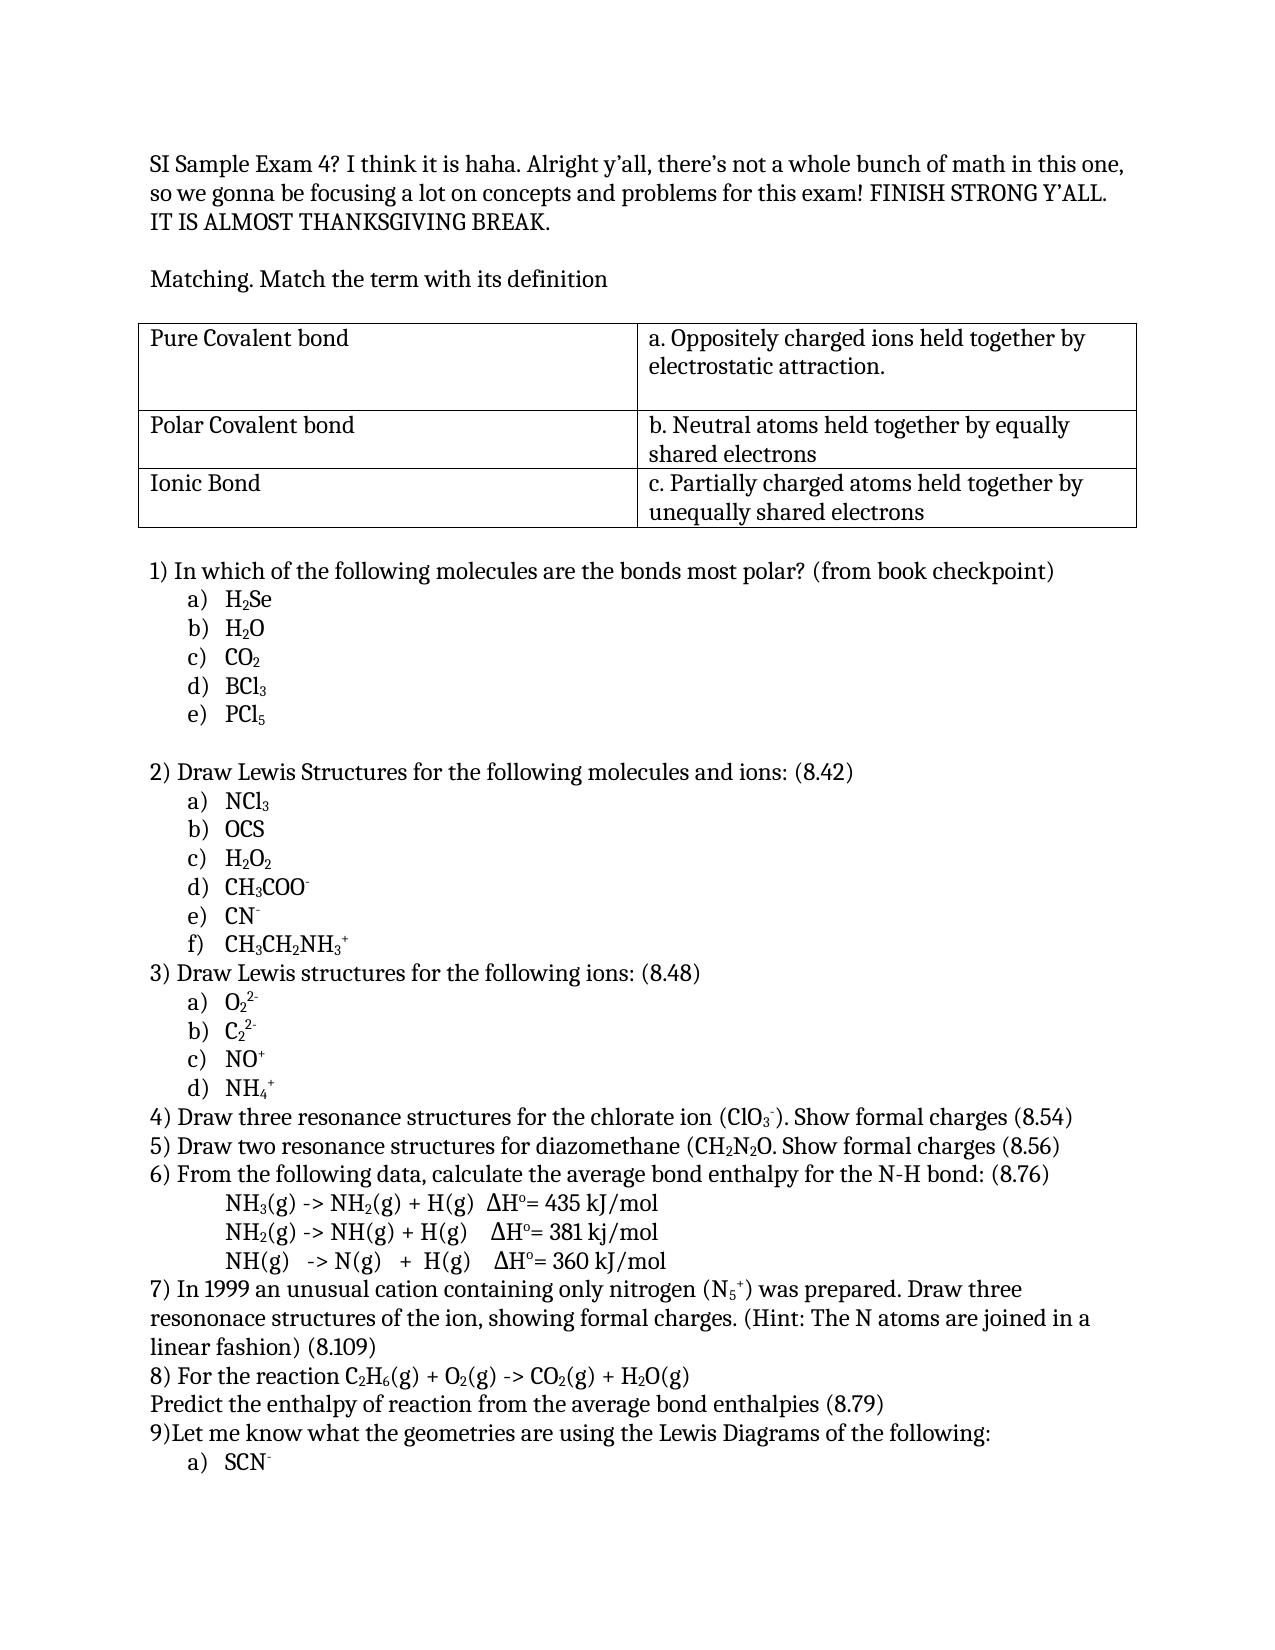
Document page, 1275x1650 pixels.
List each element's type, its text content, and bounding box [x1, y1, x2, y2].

list CO2 [187, 643, 1125, 672]
list H2O2 [187, 844, 1125, 873]
text NH3(g) -> NH2(g) + H(g) ΔHo= 435 kJ/mol [150, 1189, 1125, 1218]
table_cell c. Partially charged atoms held together by unequally shared electrons [638, 469, 1136, 527]
list CN- [187, 902, 1125, 930]
table_cell b. Neutral atoms held together by equally shared electrons [638, 411, 1136, 468]
text 8) For the reaction C2H6(g) + O2(g) -> CO2(g) + H2O(g) [150, 1362, 1125, 1390]
list NCl3 [187, 787, 1125, 815]
table_cell Ionic Bond [139, 469, 637, 527]
table_cell Polar Covalent bond [139, 411, 637, 468]
table_header Pure Covalent bond [139, 324, 637, 410]
text NH2(g) -> NH(g) + H(g) ΔHo= 381 kj/mol [150, 1218, 1125, 1247]
list C22- [187, 1017, 1125, 1045]
list NO+ [187, 1045, 1125, 1074]
list O22- [187, 988, 1125, 1017]
text NH(g) -> N(g) + H(g) ΔHo= 360 kJ/mol [150, 1247, 1125, 1275]
list CH3COO- [187, 873, 1125, 902]
text 4) Draw three resonance structures for the chlorate ion (ClO3-). Show formal charges (8.54) [150, 1103, 1125, 1132]
list BCl3 [187, 672, 1125, 700]
list OCS [187, 815, 1125, 844]
text 1) In which of the following molecules are the bonds most polar? (from book checkpoint) [150, 557, 1125, 585]
text 9)Let me know what the geometries are using the Lewis Diagrams of the following: [150, 1419, 1125, 1448]
text Predict the enthalpy of reaction from the average bond enthalpies (8.79) [150, 1390, 1125, 1419]
text 7) In 1999 an unusual cation containing only nitrogen (N5+) was prepared. Draw three resononace structures of the ion, showing formal charges. (Hint: The N atoms are joined in a linear fashion) (8.109) [150, 1275, 1125, 1362]
list SCN- [187, 1448, 1125, 1477]
list H2Se [187, 585, 1125, 614]
list H2O [187, 614, 1125, 643]
text SI Sample Exam 4? I think it is haha. Alright y’all, there’s not a whole bunch of math in this one, so we gonna be focusing a lot on concepts and problems for this exam! FINISH STRONG Y’ALL. IT IS ALMOST THANKSGIVING BREAK. [150, 150, 1125, 236]
table_header a. Oppositely charged ions held together by electrostatic attraction. [638, 324, 1136, 410]
list CH3CH2NH3+ [187, 930, 1125, 959]
list NH4+ [187, 1074, 1125, 1103]
text Matching. Match the term with its definition [150, 265, 1125, 294]
text 3) Draw Lewis structures for the following ions: (8.48) [150, 959, 1125, 988]
text 5) Draw two resonance structures for diazomethane (CH2N2O. Show formal charges (8.56) [150, 1132, 1125, 1160]
text 2) Draw Lewis Structures for the following molecules and ions: (8.42) [150, 758, 1125, 787]
list PCl5 [187, 700, 1125, 729]
text 6) From the following data, calculate the average bond enthalpy for the N-H bond: (8.76) [150, 1160, 1125, 1189]
